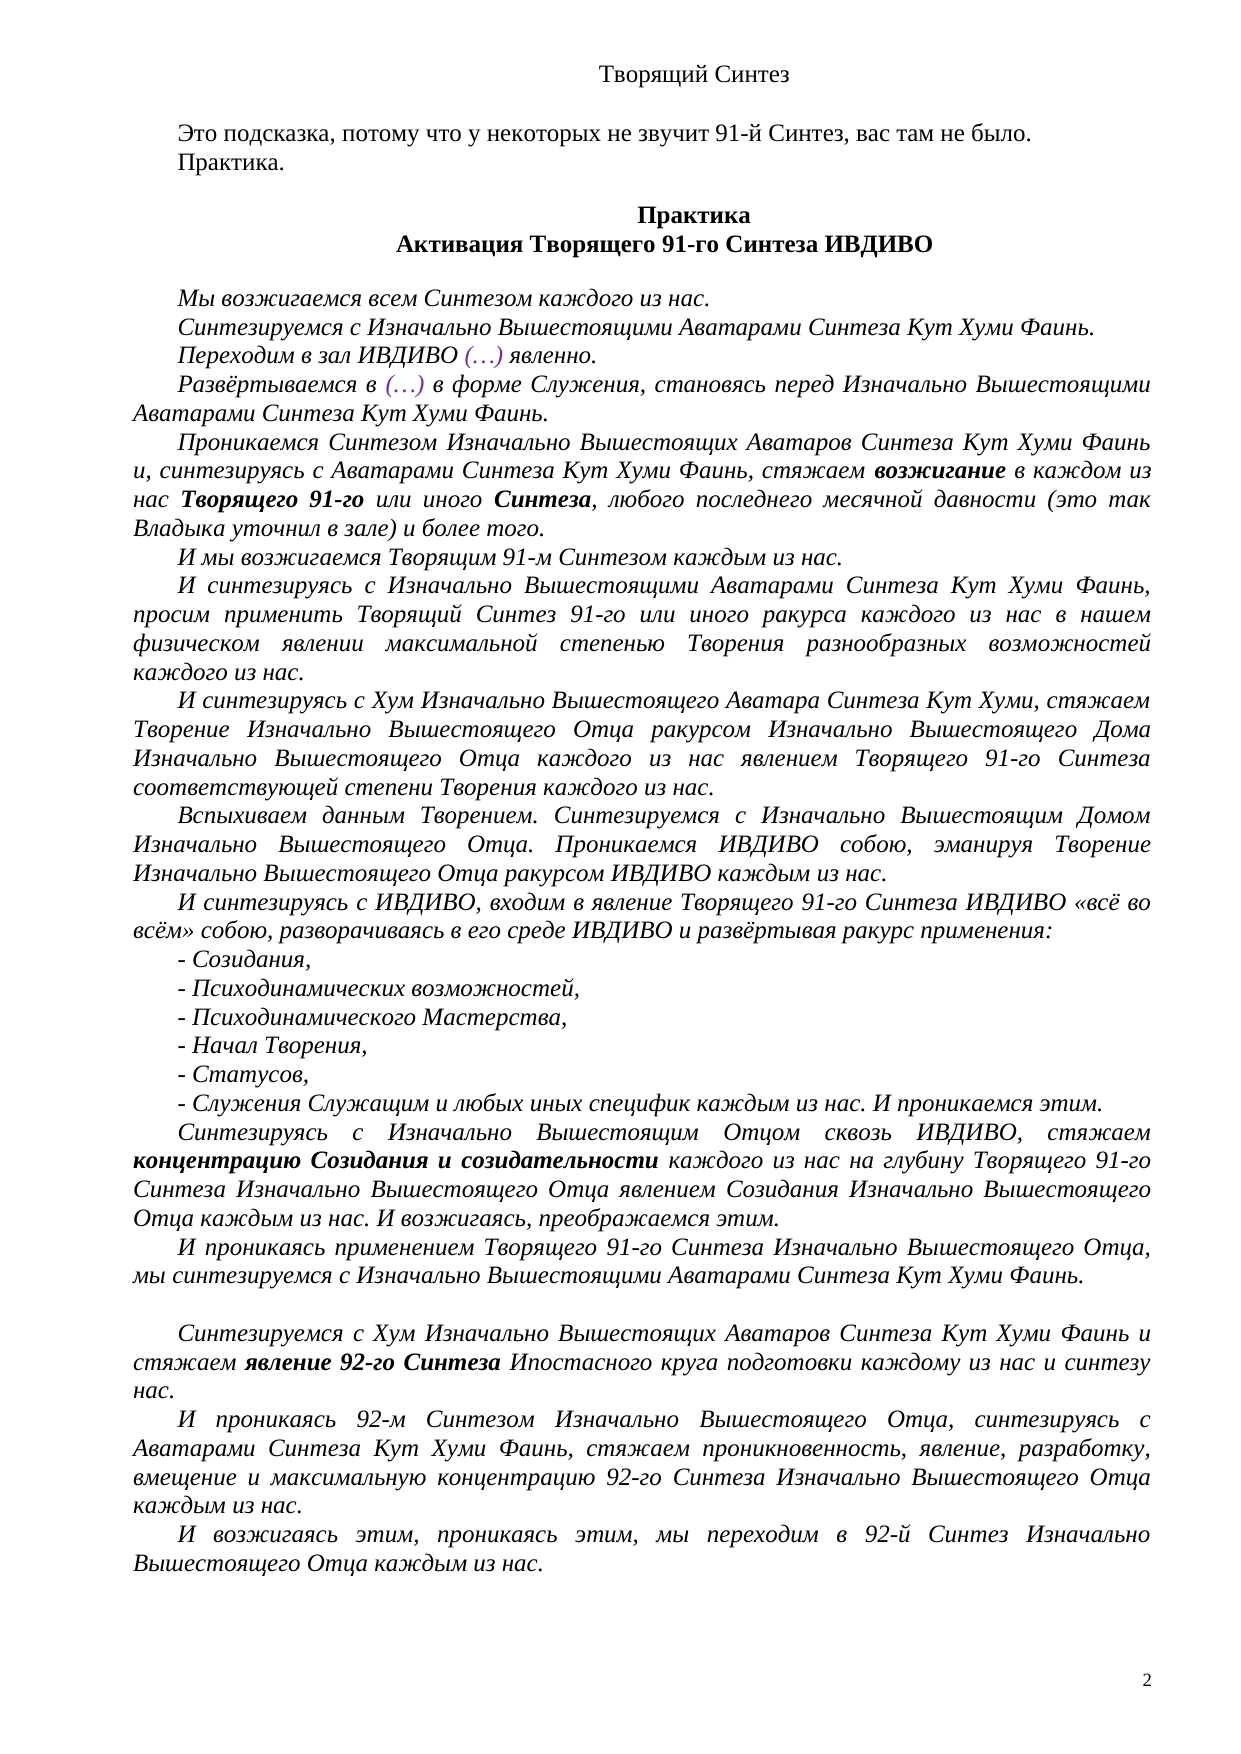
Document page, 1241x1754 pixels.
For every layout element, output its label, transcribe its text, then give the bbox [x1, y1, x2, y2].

text Синтезируясь с Изначально Вышестоящим Отцом сквозь ИВДИВО, стяжаем концентрацию Созидания и созидательности каждого из нас на глубину Творящего 91-го Синтеза Изначально Вышестоящего Отца явлением Созидания Изначально Вышестоящего Отца каждым из нас. И возжигаясь, преображаемся этим. [133, 1117, 1152, 1232]
text И возжигаясь этим, проникаясь этим, мы переходим в 92-й Синтез Изначально Вышестоящего Отца каждым из нас. [133, 1519, 1152, 1577]
text И синтезируясь с Хум Изначально Вышестоящего Аватара Синтеза Кут Хуми, стяжаем Творение Изначально Вышестоящего Отца ракурсом Изначально Вышестоящего Дома Изначально Вышестоящего Отца каждого из нас явлением Творящего 91-го Синтеза соответствующей степени Творения каждого из нас. [133, 686, 1152, 801]
text Переходим в зал ИВДИВО (…) явленно. [133, 341, 1152, 369]
text Вспыхиваем данным Творением. Синтезируемся с Изначально Вышестоящим Домом Изначально Вышестоящего Отца. Проникаемся ИВДИВО собою, эманируя Творение Изначально Вышестоящего Отца ракурсом ИВДИВО каждым из нас. [133, 801, 1152, 887]
text И синтезируясь с ИВДИВО, входим в явление Творящего 91-го Синтеза ИВДИВО «всё во всём» собою, разворачиваясь в его среде ИВДИВО и развёртывая ракурс применения: [133, 887, 1152, 944]
text - Созидания, [133, 944, 1152, 973]
text Синтезируемся с Хум Изначально Вышестоящих Аватаров Синтеза Кут Хуми Фаинь и стяжаем явление 92-го Синтеза Ипостасного круга подготовки каждому из нас и синтезу нас. [133, 1318, 1152, 1404]
text Это подсказка, потому что у некоторых не звучит 91-й Синтез, вас там не было. [133, 118, 1152, 147]
text И мы возжигаемся Творящим 91-м Синтезом каждым из нас. [133, 542, 1152, 571]
text И проникаясь применением Творящего 91-го Синтеза Изначально Вышестоящего Отца, мы синтезируемся с Изначально Вышестоящими Аватарами Синтеза Кут Хуми Фаинь. [133, 1232, 1152, 1289]
text Синтезируемся с Изначально Вышестоящими Аватарами Синтеза Кут Хуми Фаинь. [133, 312, 1152, 341]
text И синтезируясь с Изначально Вышестоящими Аватарами Синтеза Кут Хуми Фаинь, просим применить Творящий Синтез 91-го или иного ракурса каждого из нас в нашем физическом явлении максимальной степенью Творения разнообразных возможностей каждого из нас. [133, 571, 1152, 686]
text И проникаясь 92-м Синтезом Изначально Вышестоящего Отца, синтезируясь с Аватарами Синтеза Кут Хуми Фаинь, стяжаем проникновенность, явление, разработку, вмещение и максимальную концентрацию 92-го Синтеза Изначально Вышестоящего Отца каждым из нас. [133, 1404, 1152, 1519]
text Практика Активация Творящего 91-го Синтеза ИВДИВО [177, 201, 1152, 258]
text Практика. [133, 147, 1152, 176]
text - Начал Творения, [133, 1031, 1152, 1059]
text Проникаемся Синтезом Изначально Вышестоящих Аватаров Синтеза Кут Хуми Фаинь и, синтезируясь с Аватарами Синтеза Кут Хуми Фаинь, стяжаем возжигание в каждом из нас Творящего 91-го или иного Синтеза, любого последнего месячной давности (это так Владыка уточнил в зале) и более того. [133, 427, 1152, 542]
text - Статусов, [133, 1059, 1152, 1088]
text - Психодинамического Мастерства, [133, 1002, 1152, 1031]
text - Психодинамических возможностей, [133, 973, 1152, 1002]
text Развёртываемся в (…) в форме Служения, становясь перед Изначально Вышестоящими Аватарами Синтеза Кут Хуми Фаинь. [133, 369, 1152, 427]
text - Служения Служащим и любых иных специфик каждым из нас. И проникаемся этим. [133, 1088, 1152, 1117]
text Мы возжигаемся всем Синтезом каждого из нас. [133, 283, 1152, 312]
